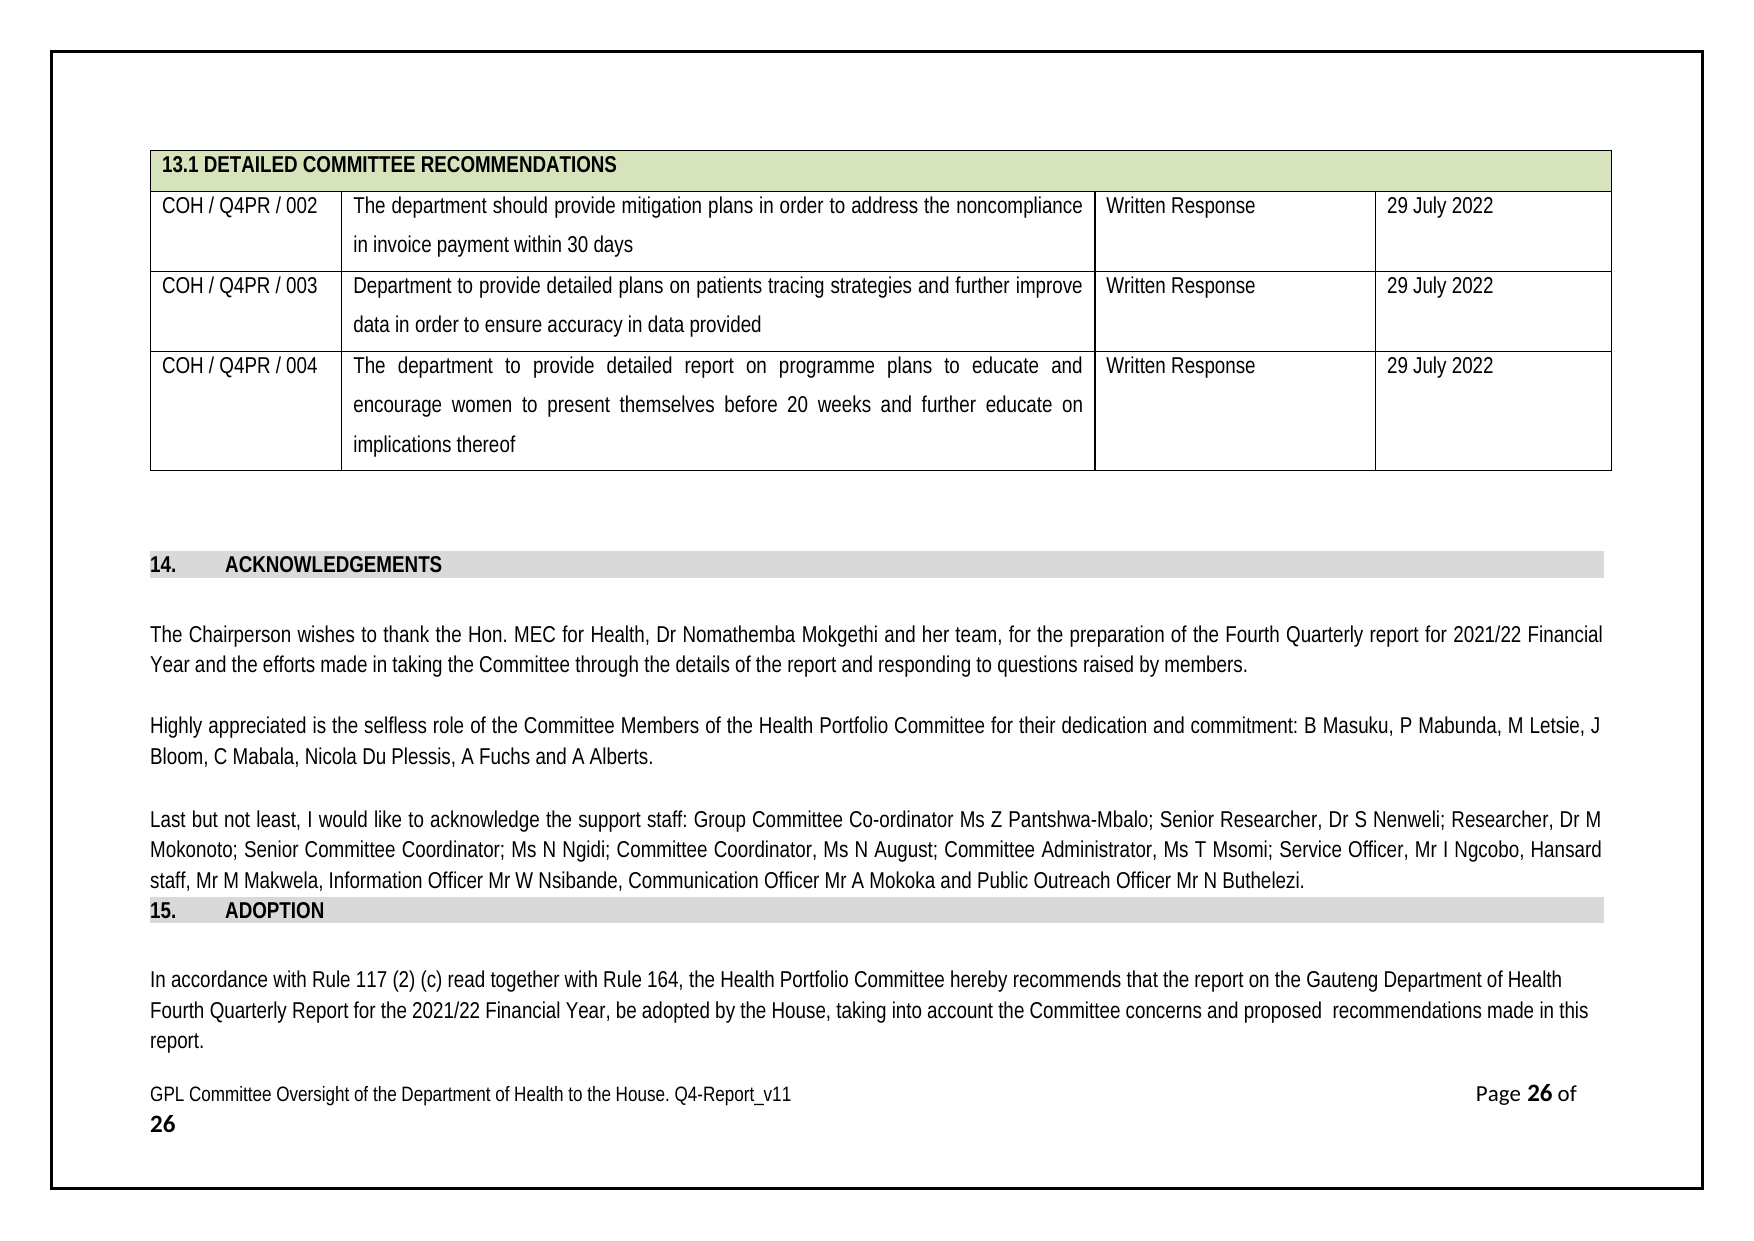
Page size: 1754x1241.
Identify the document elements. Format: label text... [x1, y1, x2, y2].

text Highly appreciated is the selfless role of the Committee Members of the Health Portfolio Committee for their dedication and commitment: B Masuku, P Mabunda, M Letsie, J Bloom, C Mabala, Nicola Du Plessis, A Fuchs and A Alberts. [150, 712, 1604, 770]
table_header 13.1 DETAILED COMMITTEE RECOMMENDATIONS [151, 151, 1611, 191]
table_cell Written Response [1096, 272, 1375, 351]
subtitle 14. ACKNOWLEDGEMENTS [150, 551, 1604, 578]
table_cell 29 July 2022 [1376, 352, 1611, 470]
table_cell COH / Q4PR / 004 [151, 352, 341, 470]
text The Chairperson wishes to thank the Hon. MEC for Health, Dr Nomathemba Mokgethi and her team, for the preparation of the Fourth Quarterly report for 2021/22 Financial Year and the efforts made in taking the Committee through the details of the report and responding to questions raised by members. [150, 621, 1604, 677]
table_cell Department to provide detailed plans on patients tracing strategies and further improve data in order to ensure accuracy in data provided [342, 272, 1094, 351]
table_cell COH / Q4PR / 003 [151, 272, 341, 351]
table_cell The department should provide mitigation plans in order to address the noncompliance in invoice payment within 30 days [342, 192, 1094, 271]
table_cell Written Response [1096, 352, 1375, 470]
table_cell The department to provide detailed report on programme plans to educate and encourage women to present themselves before 20 weeks and further educate on implications thereof [342, 352, 1094, 470]
table_cell 29 July 2022 [1376, 192, 1611, 271]
table_cell COH / Q4PR / 002 [151, 192, 341, 271]
table_cell Written Response [1096, 192, 1375, 271]
text In accordance with Rule 117 (2) (c) read together with Rule 164, the Health Portfolio Committee hereby recommends that the report on the Gauteng Department of Health Fourth Quarterly Report for the 2021/22 Financial Year, be adopted by the House, taking into account the Committee concerns and proposed recommendations made in this report. [150, 966, 1604, 1053]
subtitle 15. ADOPTION [150, 897, 1604, 923]
text Last but not least, I would like to acknowledge the support staff: Group Committee Co-ordinator Ms Z Pantshwa-Mbalo; Senior Researcher, Dr S Nenweli; Researcher, Dr M Mokonoto; Senior Committee Coordinator; Ms N Ngidi; Committee Coordinator, Ms N August; Committee Administrator, Ms T Msomi; Service Officer, Mr I Ngcobo, Hansard staff, Mr M Makwela, Information Officer Mr W Nsibande, Communication Officer Mr A Mokoka and Public Outreach Officer Mr N Buthelezi. [150, 806, 1604, 893]
table_cell 29 July 2022 [1376, 272, 1611, 351]
